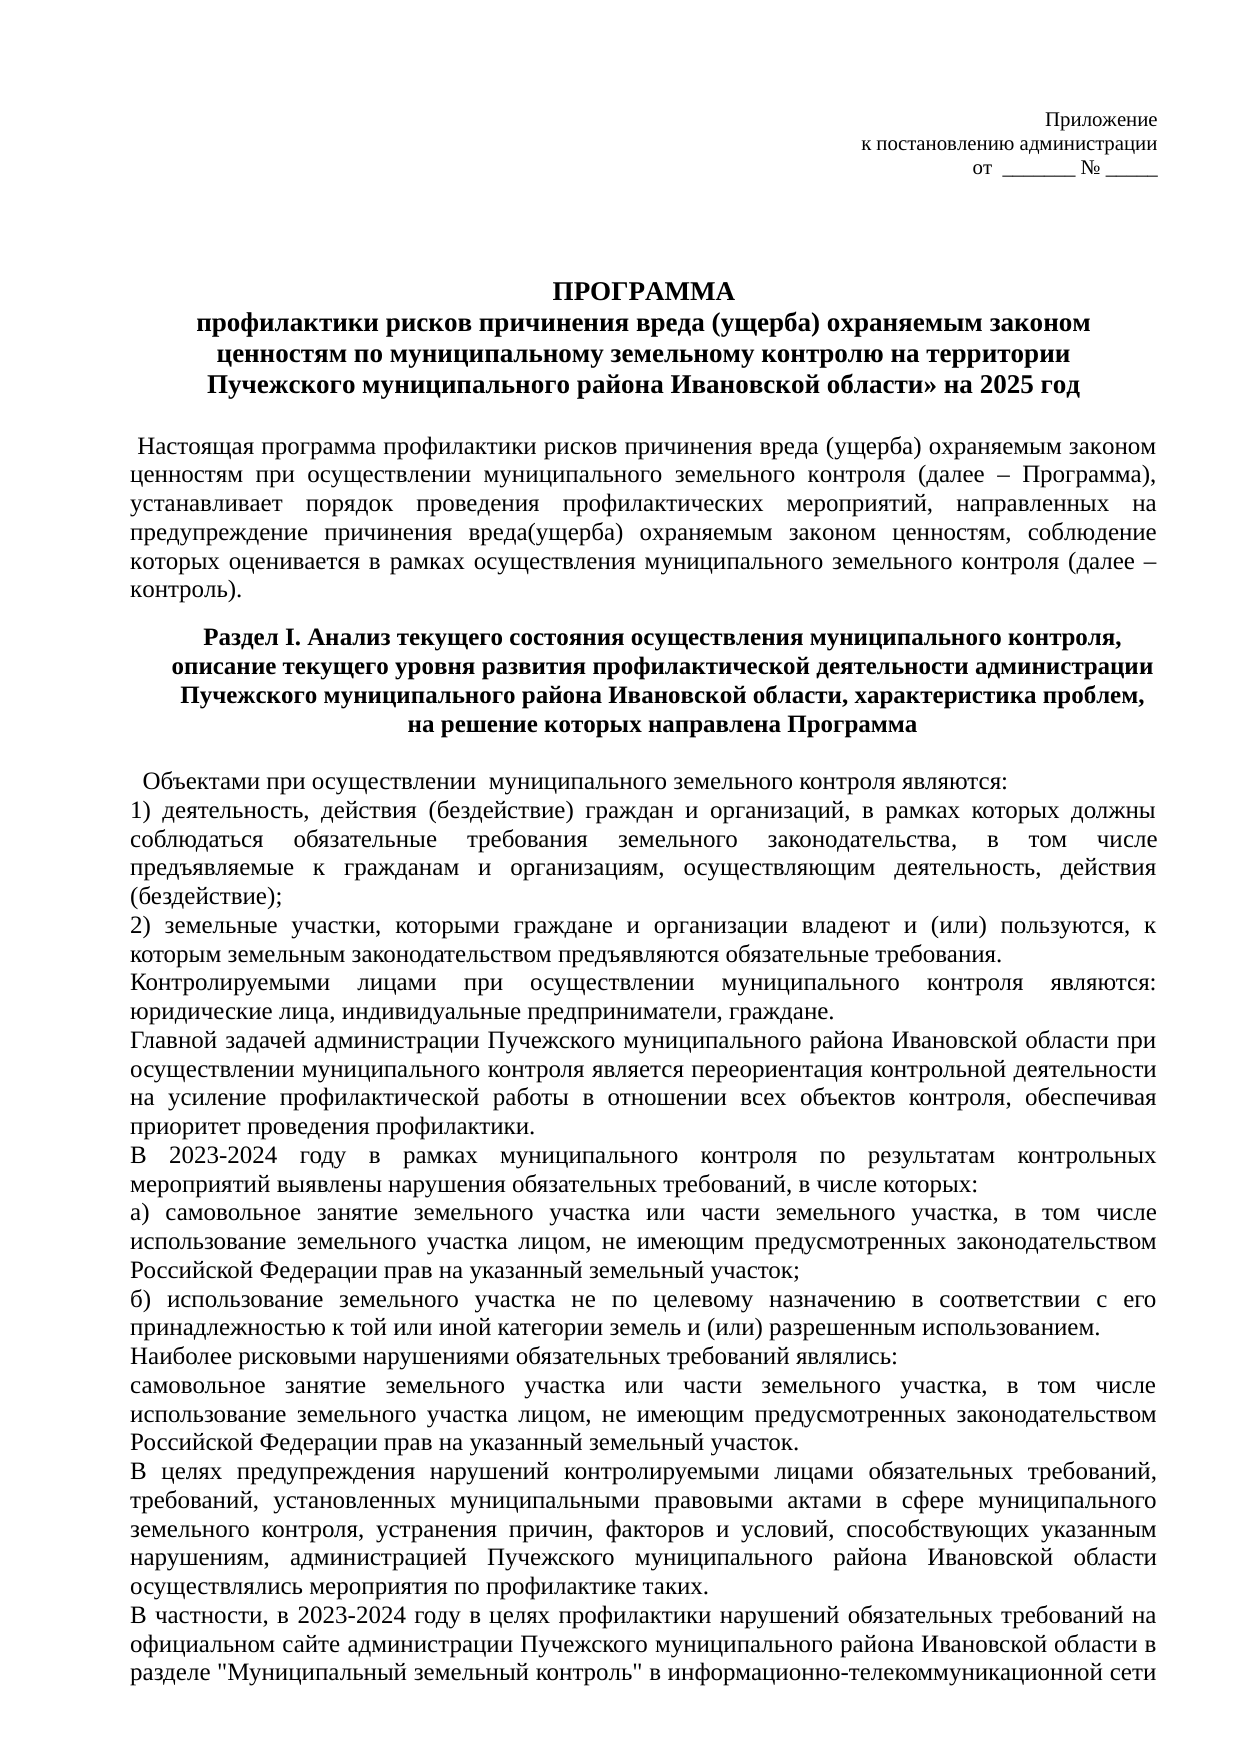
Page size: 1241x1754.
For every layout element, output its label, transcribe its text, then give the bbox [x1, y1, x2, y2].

text а) самовольное занятие земельного участка или части земельного участка, в том числе использование земельного участка лицом, не имеющим предусмотренных законодательством Российской Федерации прав на указанный земельный участок; [130, 1197, 1157, 1284]
text Главной задачей администрации Пучежского муниципального района Ивановской области при осуществлении муниципального контроля является переориентация контрольной деятельности на усиление профилактической работы в отношении всех объектов контроля, обеспечивая приоритет проведения профилактики. [130, 1025, 1157, 1140]
text Раздел I. Анализ текущего состояния осуществления муниципального контроля, описание текущего уровня развития профилактической деятельности администрации Пучежского муниципального района Ивановской области, характеристика проблем, на решение которых направлена Программа [167, 622, 1157, 737]
text 2) земельные участки, которыми граждане и организации владеют и (или) пользуются, к которым земельным законодательством предъявляются обязательные требования. [130, 910, 1157, 967]
text ПРОГРАММА [130, 275, 1157, 306]
text Наиболее рисковыми нарушениями обязательных требований являлись: [130, 1341, 1157, 1370]
text от _______ № _____ [779, 155, 1157, 179]
text В целях предупреждения нарушений контролируемыми лицами обязательных требований, требований, установленных муниципальными правовыми актами в сфере муниципального земельного контроля, устранения причин, факторов и условий, способствующих указанным нарушениям, администрацией Пучежского муниципального района Ивановской области осуществлялись мероприятия по профилактике таких. [130, 1456, 1157, 1600]
text Контролируемыми лицами при осуществлении муниципального контроля являются: юридические лица, индивидуальные предприниматели, граждане. [130, 967, 1157, 1025]
text самовольное занятие земельного участка или части земельного участка, в том числе использование земельного участка лицом, не имеющим предусмотренных законодательством Российской Федерации прав на указанный земельный участок. [130, 1370, 1157, 1456]
text 1) деятельность, действия (бездействие) граждан и организаций, в рамках которых должны соблюдаться обязательные требования земельного законодательства, в том числе предъявляемые к гражданам и организациям, осуществляющим деятельность, действия (бездействие); [130, 795, 1157, 910]
text Настоящая программа профилактики рисков причинения вреда (ущерба) охраняемым законом ценностям при осуществлении муниципального земельного контроля (далее – Программа), устанавливает порядок проведения профилактических мероприятий, направленных на предупреждение причинения вреда(ущерба) охраняемым законом ценностям, соблюдение которых оценивается в рамках осуществления муниципального земельного контроля (далее – контроль). [130, 431, 1157, 603]
text Приложение [779, 107, 1157, 131]
text В 2023-2024 году в рамках муниципального контроля по результатам контрольных мероприятий выявлены нарушения обязательных требований, в числе которых: [130, 1140, 1157, 1197]
text Объектами при осуществлении муниципального земельного контроля являются: [130, 766, 1157, 795]
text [130, 1600, 1157, 1686]
text Пучежского муниципального района Ивановской области» на 2025 год [130, 368, 1157, 400]
text профилактики рисков причинения вреда (ущерба) охраняемым законом ценностям по муниципальному земельному контролю на территории [130, 306, 1157, 368]
text б) использование земельного участка не по целевому назначению в соответствии с его принадлежностью к той или иной категории земель и (или) разрешенным использованием. [130, 1284, 1157, 1341]
text к постановлению администрации [779, 131, 1157, 155]
